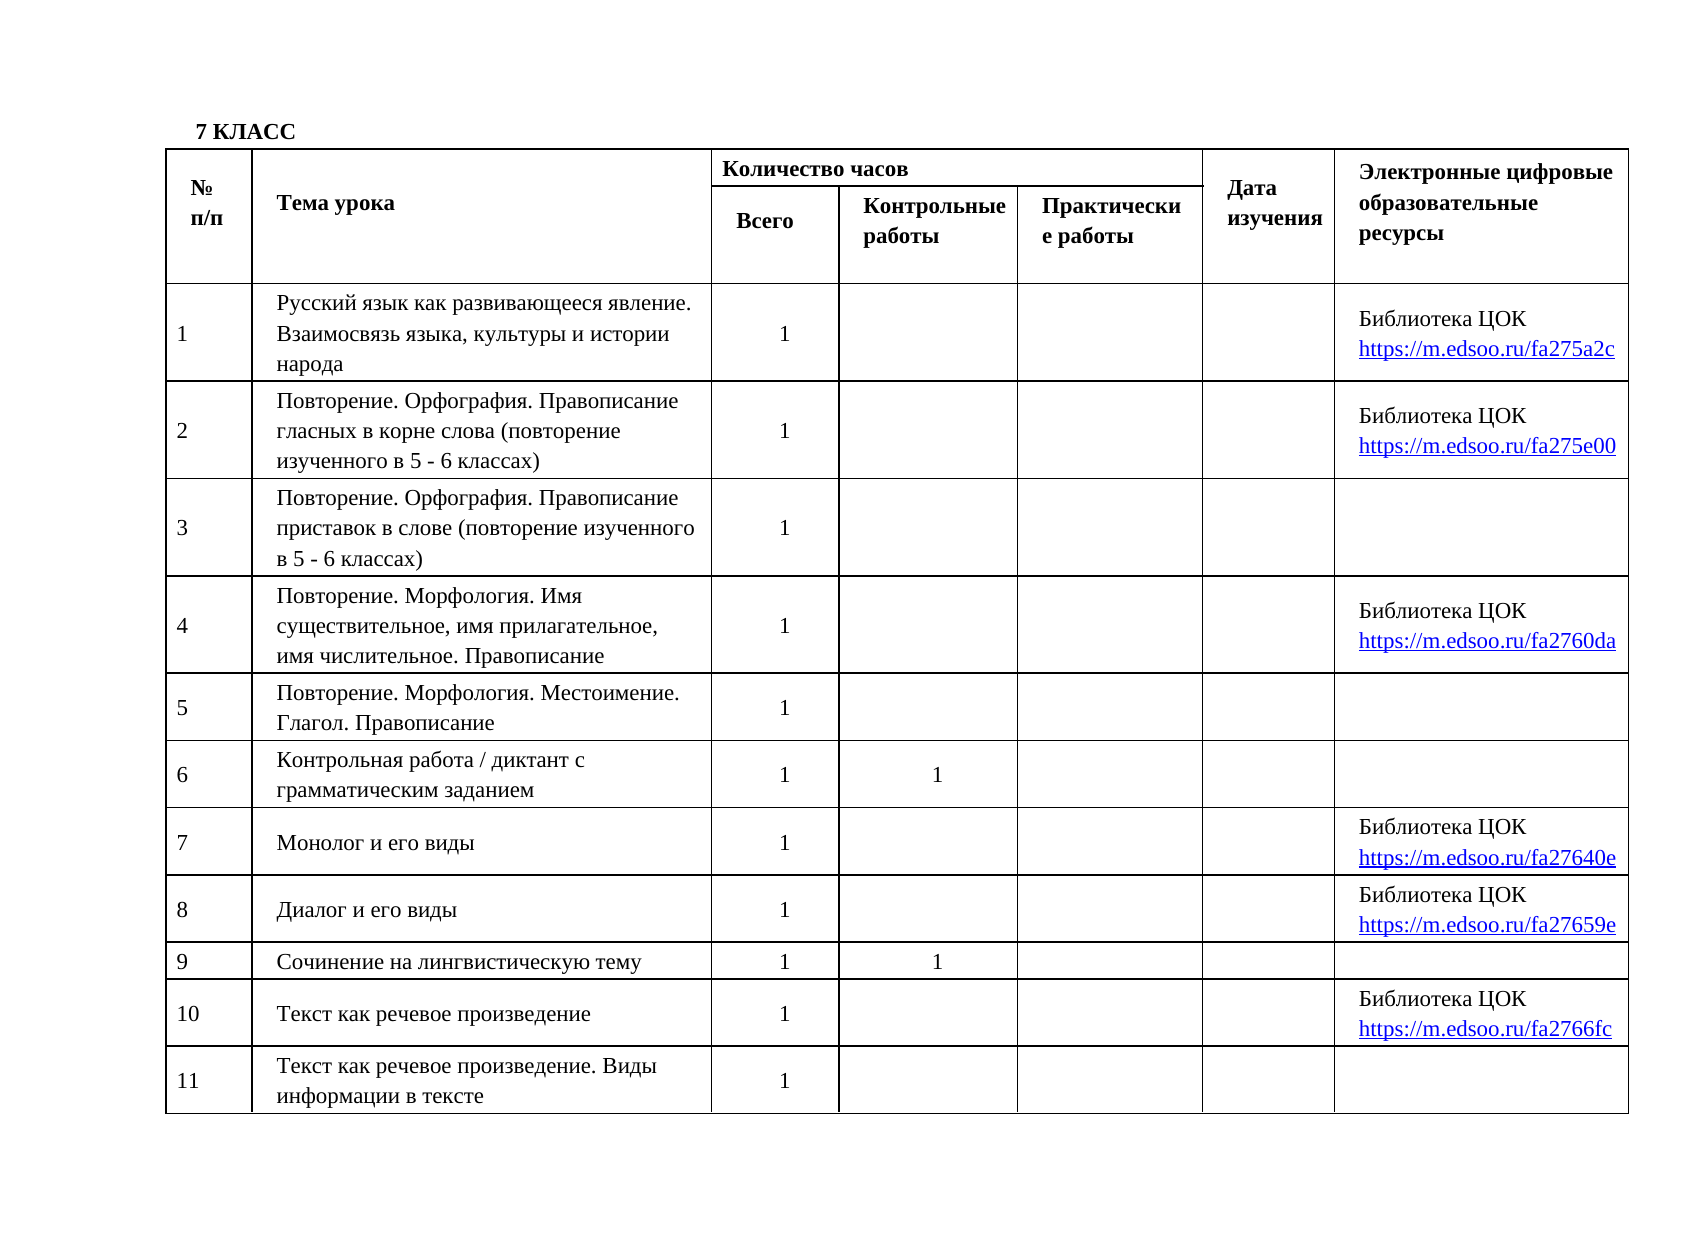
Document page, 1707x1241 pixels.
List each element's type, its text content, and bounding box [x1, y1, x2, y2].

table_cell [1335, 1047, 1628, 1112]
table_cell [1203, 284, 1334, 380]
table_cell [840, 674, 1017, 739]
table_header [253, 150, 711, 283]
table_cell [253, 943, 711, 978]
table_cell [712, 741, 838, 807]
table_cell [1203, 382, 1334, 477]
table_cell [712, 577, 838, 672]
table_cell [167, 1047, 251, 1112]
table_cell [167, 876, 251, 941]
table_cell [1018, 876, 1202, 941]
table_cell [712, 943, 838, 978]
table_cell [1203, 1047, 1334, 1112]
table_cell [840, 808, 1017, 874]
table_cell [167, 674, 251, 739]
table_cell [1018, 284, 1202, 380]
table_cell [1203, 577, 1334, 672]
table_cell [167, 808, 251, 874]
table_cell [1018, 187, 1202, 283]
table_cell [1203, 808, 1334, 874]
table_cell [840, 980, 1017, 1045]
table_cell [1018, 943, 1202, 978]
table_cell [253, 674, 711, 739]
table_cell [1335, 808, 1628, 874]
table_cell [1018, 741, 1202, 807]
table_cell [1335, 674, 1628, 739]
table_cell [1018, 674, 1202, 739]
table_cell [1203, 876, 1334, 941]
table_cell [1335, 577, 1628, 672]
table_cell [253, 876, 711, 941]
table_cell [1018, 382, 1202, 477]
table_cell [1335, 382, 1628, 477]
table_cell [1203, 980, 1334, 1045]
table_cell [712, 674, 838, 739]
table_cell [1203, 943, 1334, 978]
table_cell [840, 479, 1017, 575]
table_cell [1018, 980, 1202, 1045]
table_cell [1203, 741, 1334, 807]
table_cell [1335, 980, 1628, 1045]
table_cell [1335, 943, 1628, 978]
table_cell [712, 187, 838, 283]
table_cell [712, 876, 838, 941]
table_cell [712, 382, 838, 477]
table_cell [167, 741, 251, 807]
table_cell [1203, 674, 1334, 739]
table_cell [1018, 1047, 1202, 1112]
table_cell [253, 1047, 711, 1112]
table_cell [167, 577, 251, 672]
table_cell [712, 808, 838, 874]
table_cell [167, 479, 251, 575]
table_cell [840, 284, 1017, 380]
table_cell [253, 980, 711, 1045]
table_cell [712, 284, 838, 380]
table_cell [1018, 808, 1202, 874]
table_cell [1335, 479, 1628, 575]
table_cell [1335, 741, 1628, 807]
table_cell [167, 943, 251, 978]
text 7 КЛАСС [190, 118, 1618, 144]
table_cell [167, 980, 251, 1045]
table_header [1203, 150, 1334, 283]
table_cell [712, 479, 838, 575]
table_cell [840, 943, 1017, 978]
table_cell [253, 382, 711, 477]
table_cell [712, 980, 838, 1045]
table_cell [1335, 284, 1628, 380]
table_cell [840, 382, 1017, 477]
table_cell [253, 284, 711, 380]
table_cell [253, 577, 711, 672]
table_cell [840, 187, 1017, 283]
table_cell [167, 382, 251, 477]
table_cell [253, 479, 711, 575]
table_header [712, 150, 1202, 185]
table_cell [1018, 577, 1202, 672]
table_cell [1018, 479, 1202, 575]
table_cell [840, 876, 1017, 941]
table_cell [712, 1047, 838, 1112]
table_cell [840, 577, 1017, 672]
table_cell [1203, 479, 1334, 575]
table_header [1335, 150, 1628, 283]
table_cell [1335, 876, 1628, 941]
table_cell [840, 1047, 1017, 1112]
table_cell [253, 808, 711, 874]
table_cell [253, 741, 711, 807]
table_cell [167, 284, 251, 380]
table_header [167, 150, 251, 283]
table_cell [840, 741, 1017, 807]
